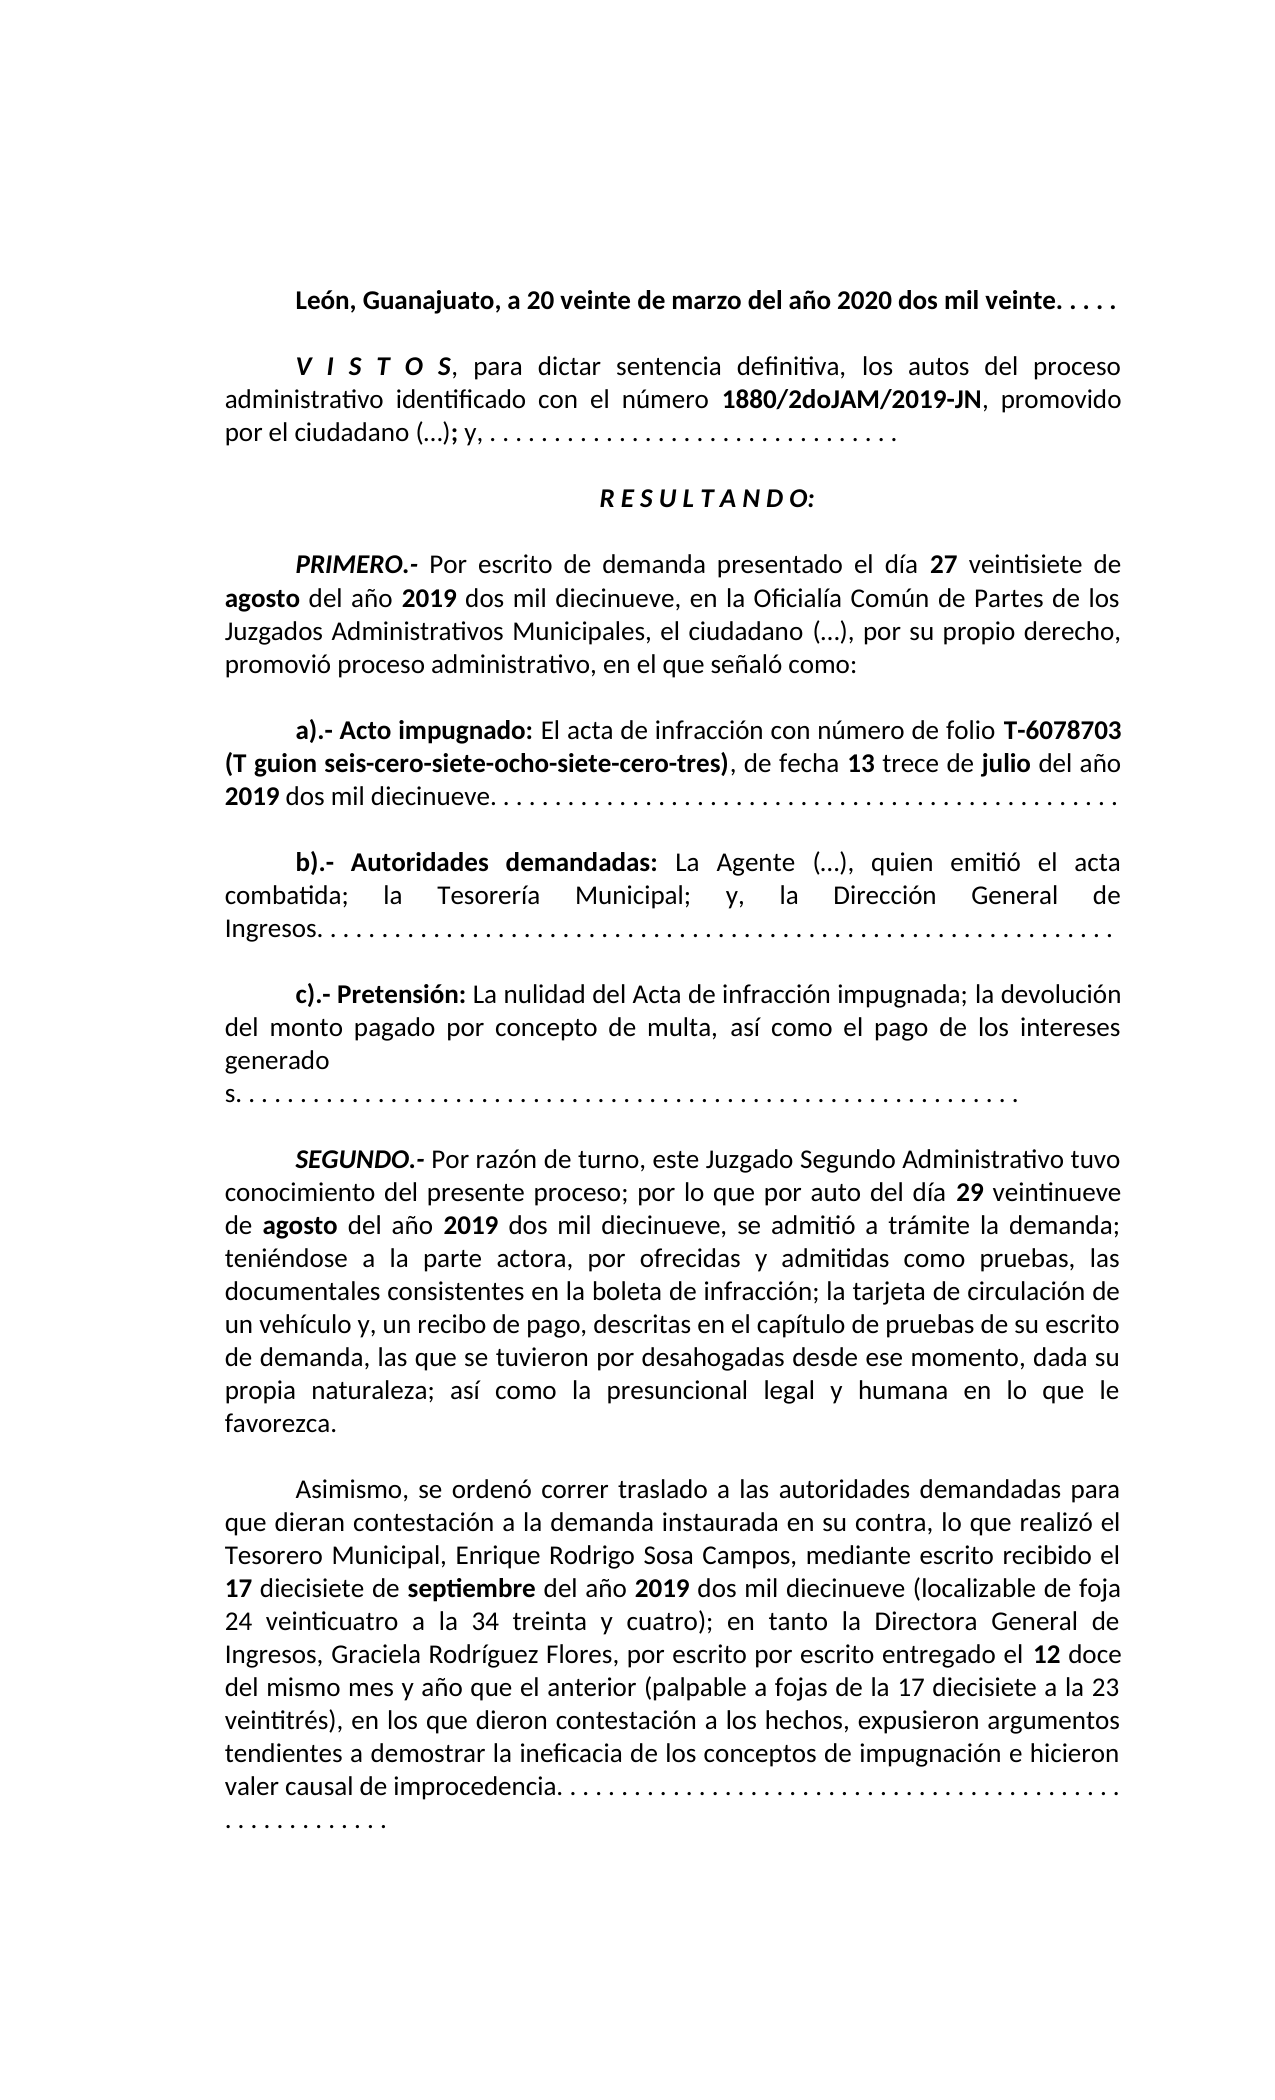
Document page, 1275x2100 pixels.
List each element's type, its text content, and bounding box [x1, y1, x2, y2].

text c).- Pretensión: La nulidad del Acta de infracción impugnada; la devolución del monto pagado por concepto de multa, así como el pago de los intereses generados. . . . . . . . . . . . . . . . . . . . . . . . . . . . . . . . . . . . . . . . . . . . . . . . . . . . . . . . . . . . . [224, 977, 1121, 1109]
text b).- Autoridades demandadas: La Agente (…), quien emitió el acta combatida; la Tesorería Municipal; y, la Dirección General de Ingresos. . . . . . . . . . . . . . . . . . . . . . . . . . . . . . . . . . . . . . . . . . . . . . . . . . . . . . . . . . . . . . [224, 845, 1121, 944]
text Asimismo, se ordenó correr traslado a las autoridades demandadas para que dieran contestación a la demanda instaurada en su contra, lo que realizó el Tesorero Municipal, Enrique Rodrigo Sosa Campos, mediante escrito recibido el 17 diecisiete de septiembre del año 2019 dos mil diecinueve (localizable de foja 24 veinticuatro a la 34 treinta y cuatro); en tanto la Directora General de Ingresos, Graciela Rodríguez Flores, por escrito por escrito entregado el 12 doce del mismo mes y año que el anterior (palpable a fojas de la 17 diecisiete a la 23 veintitrés), en los que dieron contestación a los hechos, expusieron argumentos tendientes a demostrar la ineficacia de los conceptos de impugnación e hicieron valer causal de improcedencia. . . . . . . . . . . . . . . . . . . . . . . . . . . . . . . . . . . . . . . . . . . . . . . . . . . . . . . . . [224, 1472, 1121, 1836]
text a).- Acto impugnado: El acta de infracción con número de folio T-6078703 (T guion seis-cero-siete-ocho-siete-cero-tres), de fecha 13 trece de julio del año 2019 dos mil diecinueve. . . . . . . . . . . . . . . . . . . . . . . . . . . . . . . . . . . . . . . . . . . . . . . . . [224, 713, 1121, 812]
subtitle León, Guanajuato, a 20 veinte de marzo del año 2020 dos mil veinte. . . . . [224, 283, 1121, 317]
text SEGUNDO.- Por razón de turno, este Juzgado Segundo Administrativo tuvo conocimiento del presente proceso; por lo que por auto del día 29 veintinueve de agosto del año 2019 dos mil diecinueve, se admitió a trámite la demanda; teniéndose a la parte actora, por ofrecidas y admitidas como pruebas, las documentales consistentes en la boleta de infracción; la tarjeta de circulación de un vehículo y, un recibo de pago, descritas en el capítulo de pruebas de su escrito de demanda, las que se tuvieron por desahogadas desde ese momento, dada su propia naturaleza; así como la presuncional legal y humana en lo que le favorezca. [224, 1142, 1121, 1439]
text R E S U L T A N D O: [224, 482, 1121, 515]
text PRIMERO.- Por escrito de demanda presentado el día 27 veintisiete de agosto del año 2019 dos mil diecinueve, en la Oficialía Común de Partes de los Juzgados Administrativos Municipales, el ciudadano (…), por su propio derecho, promovió proceso administrativo, en el que señaló como: [224, 548, 1121, 680]
text V I S T O S, para dictar sentencia definitiva, los autos del proceso administrativo identificado con el número 1880/2doJAM/2019-JN, promovido por el ciudadano (…); y, . . . . . . . . . . . . . . . . . . . . . . . . . . . . . . . . [224, 349, 1121, 449]
